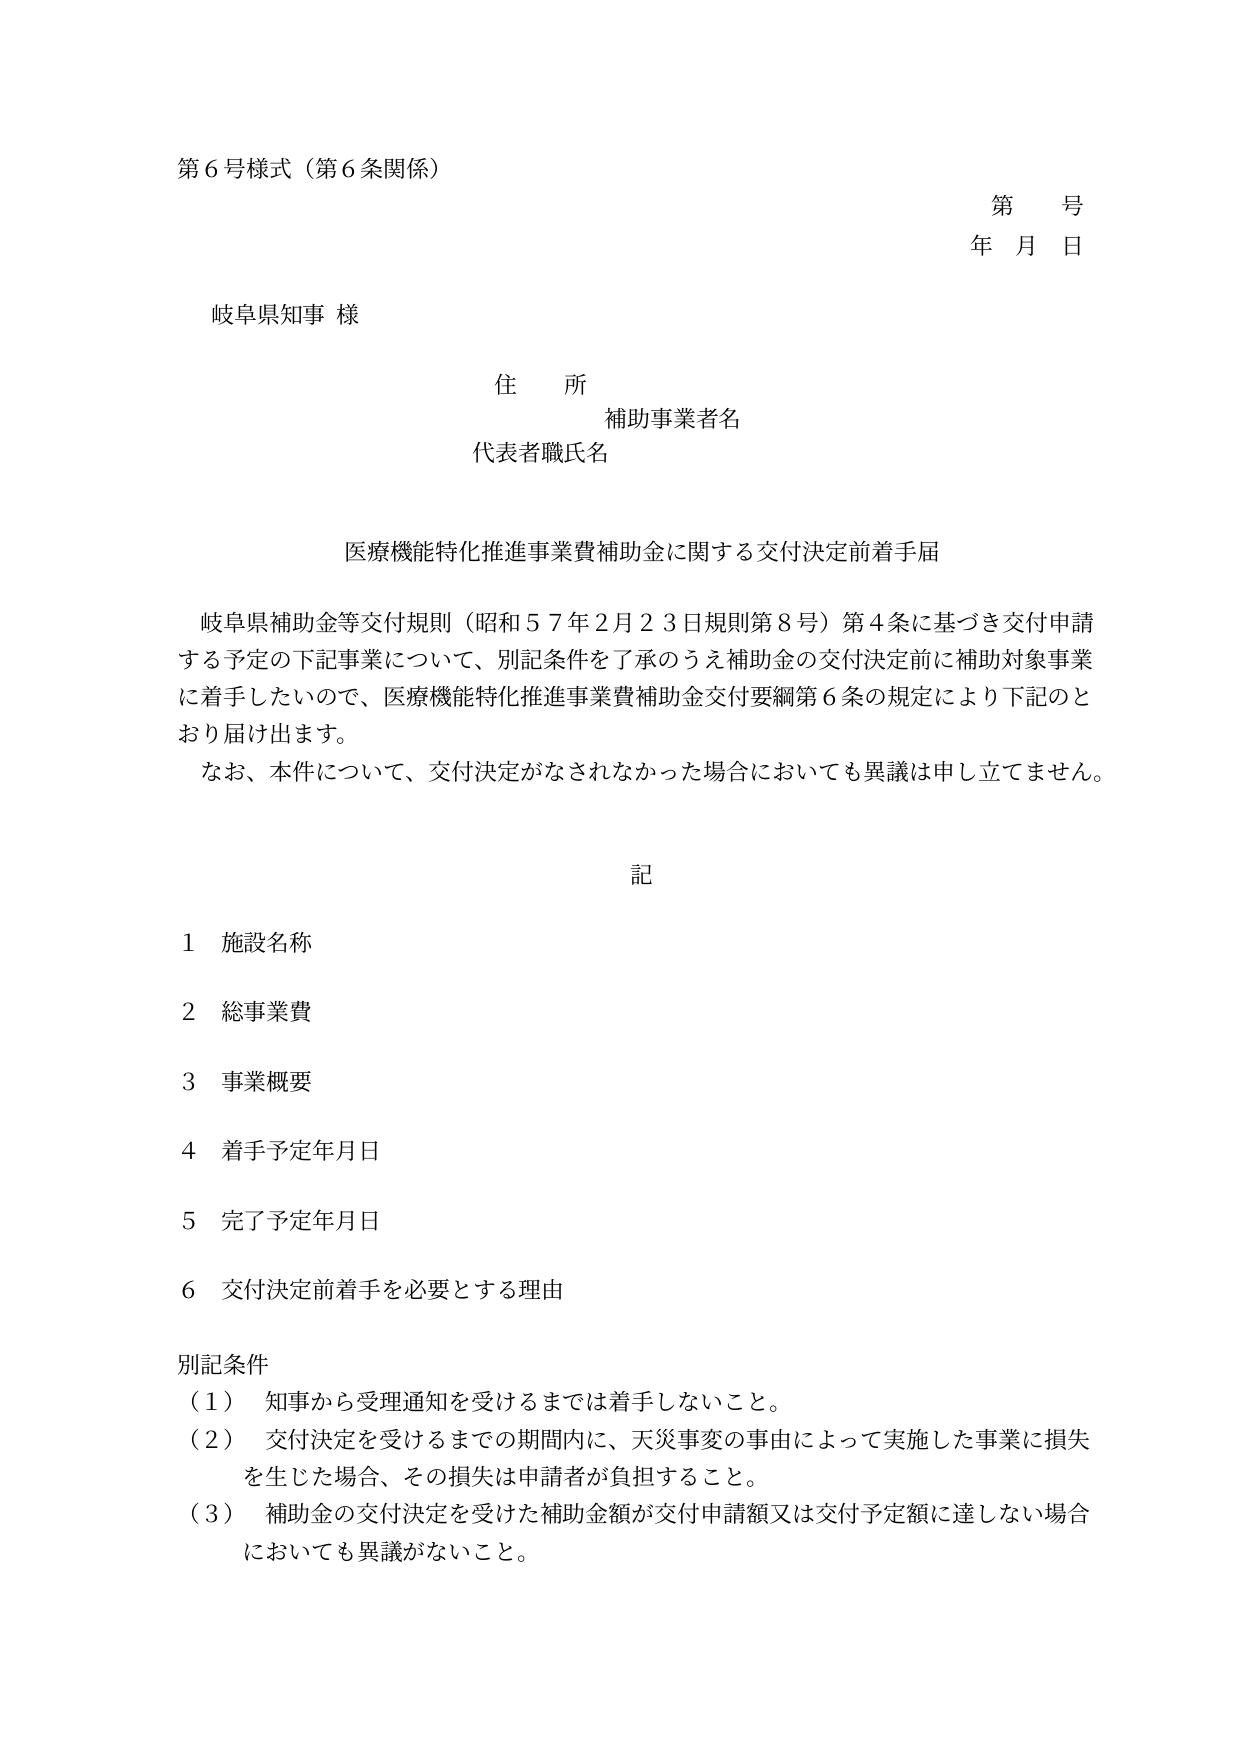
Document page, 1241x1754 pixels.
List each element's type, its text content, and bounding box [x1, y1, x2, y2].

text 補助事業者名 [329, 401, 1106, 434]
text 記 [177, 857, 1106, 890]
list 事業概要 [177, 1063, 1106, 1097]
text 代表者職氏名 [329, 435, 1106, 468]
text 岐阜県知事 様 [199, 298, 1106, 331]
list 施設名称 [177, 924, 1106, 958]
list 交付決定を受けるまでの期間内に、天災事変の事由によって実施した事業に損失を生じた場合、その損失は申請者が負担すること。 [177, 1422, 1106, 1492]
list 総事業費 [177, 994, 1106, 1027]
list 交付決定前着手を必要とする理由 [177, 1272, 1106, 1306]
text なお、本件について、交付決定がなされなかった場合においても異議は申し立てません。 [177, 754, 1106, 821]
text 住 所 [329, 367, 1106, 400]
list 完了予定年月日 [177, 1203, 1106, 1236]
text 年 月 日 [177, 228, 1084, 261]
text 第６号様式（第６条関係） [177, 151, 1106, 184]
list 知事から受理通知を受けるまでは着手しないこと。 [177, 1384, 1106, 1417]
text 第 号 [177, 188, 1084, 221]
list 補助金の交付決定を受けた補助金額が交付申請額又は交付予定額に達しない場合においても異議がないこと。 [177, 1496, 1106, 1567]
text 岐阜県補助金等交付規則（昭和５７年２月２３日規則第８号）第４条に基づき交付申請する予定の下記事業について、別記条件を了承のうえ補助金の交付決定前に補助対象事業に着手したいので、医療機能特化推進事業費補助金交付要綱第６条の規定により下記のとおり届け出ます。 [177, 605, 1106, 749]
text 別記条件 [177, 1347, 1106, 1380]
list 着手予定年月日 [177, 1133, 1106, 1166]
text 医療機能特化推進事業費補助金に関する交付決定前着手届 [177, 533, 1106, 566]
